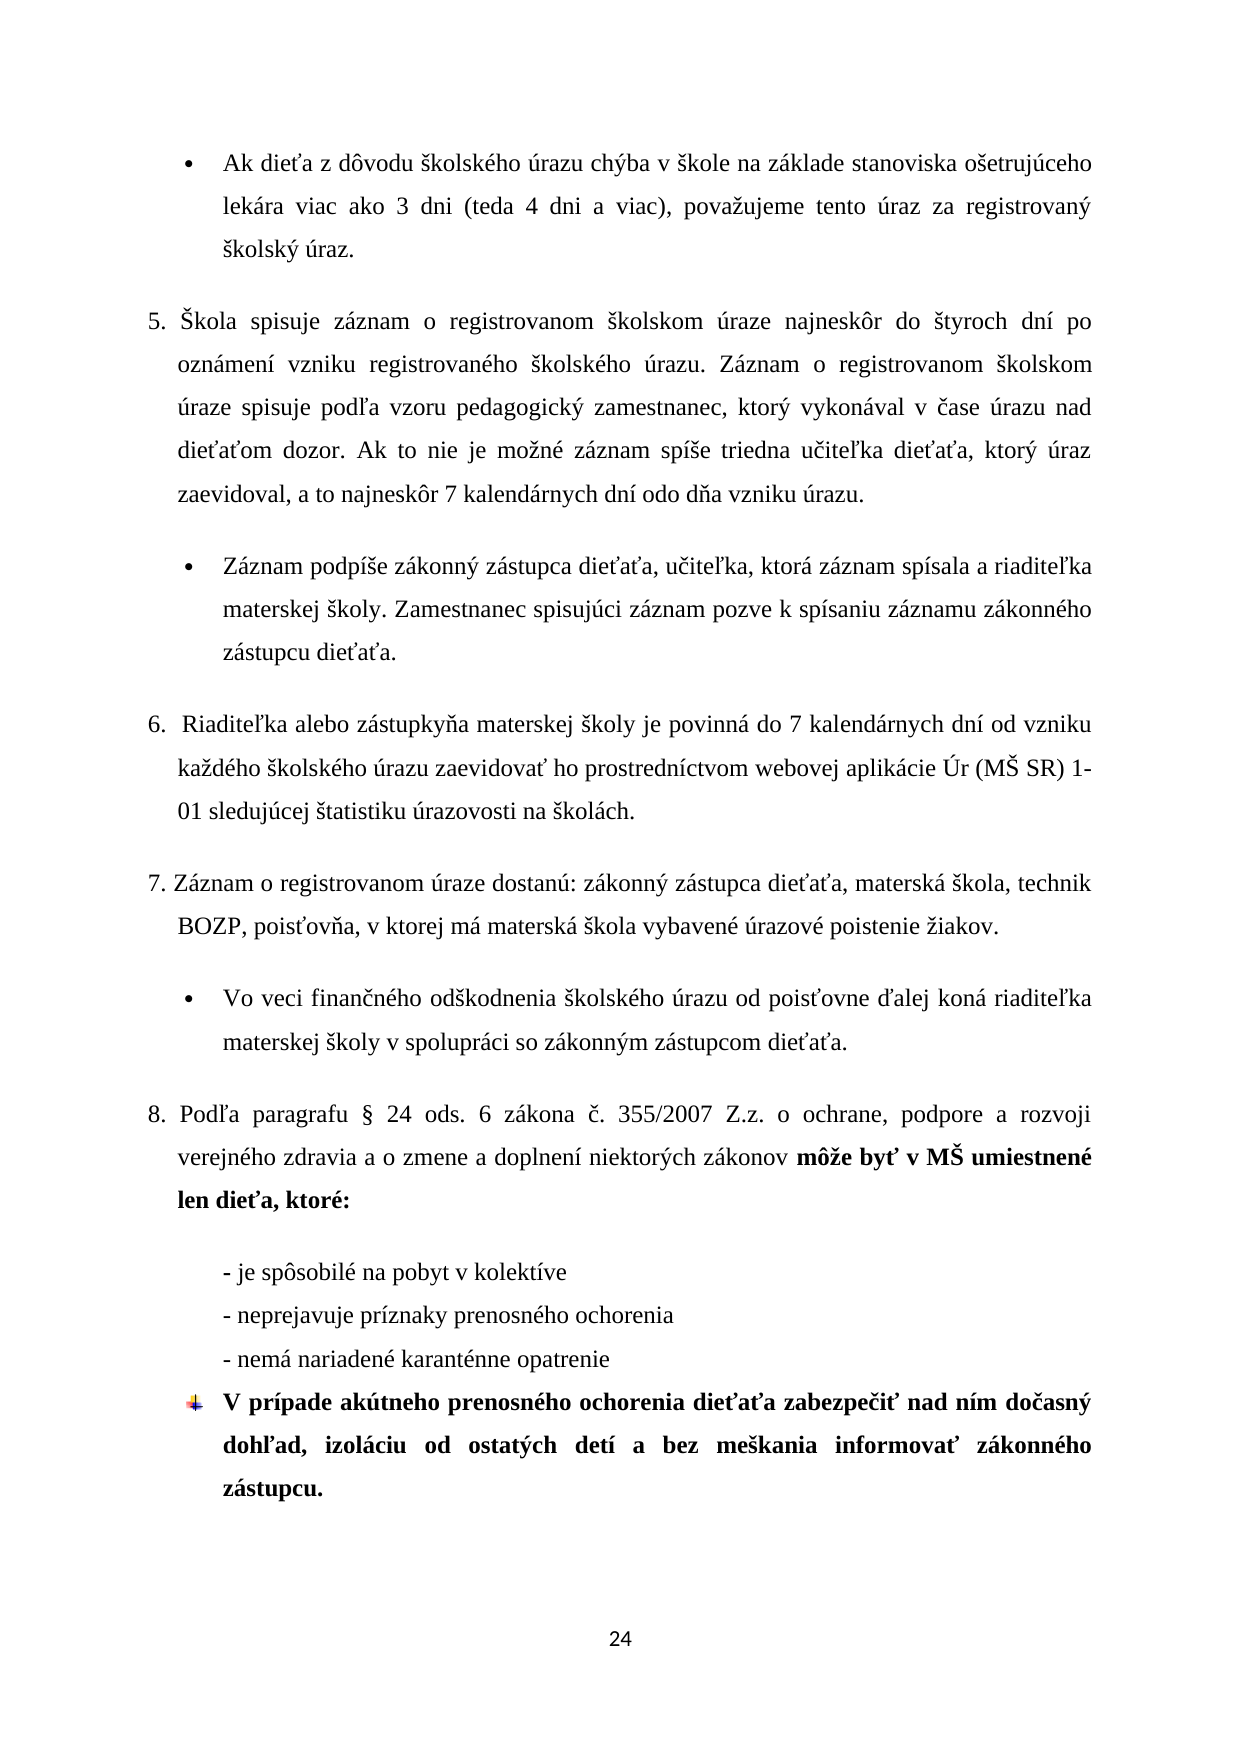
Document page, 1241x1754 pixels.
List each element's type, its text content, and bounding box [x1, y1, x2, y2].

list V prípade akútneho prenosného ochorenia dieťaťa zabezpečiť nad ním dočasný dohľad, izoláciu od ostatých detí a bez meškania informovať zákonného zástupcu. [185, 1387, 1093, 1502]
text 6. Riaditeľka alebo zástupkyňa materskej školy je povinná do 7 kalendárnych dní od vzniku každého školského úrazu zaevidovať ho prostredníctvom webovej aplikácie Úr (MŠ SR) 1-01 sledujúcej štatistiku úrazovosti na školách. [148, 709, 1093, 824]
picture [186, 1393, 203, 1411]
list Záznam podpíše zákonný zástupca dieťaťa, učiteľka, ktorá záznam spísala a riaditeľka materskej školy. Zamestnanec spisujúci záznam pozve k spísaniu záznamu zákonného zástupcu dieťaťa. [185, 551, 1093, 666]
text 7. Záznam o registrovanom úraze dostanú: zákonný zástupca dieťaťa, materská škola, technik BOZP, poisťovňa, v ktorej má materská škola vybavené úrazové poistenie žiakov. [148, 868, 1093, 940]
list Ak dieťa z dôvodu školského úrazu chýba v škole na základe stanoviska ošetrujúceho lekára viac ako 3 dni (teda 4 dni a viac), považujeme tento úraz za registrovaný školský úraz. [185, 148, 1093, 263]
text 5. Škola spisuje záznam o registrovanom školskom úraze najneskôr do štyroch dní po oznámení vzniku registrovaného školského úrazu. Záznam o registrovanom školskom úraze spisuje podľa vzoru pedagogický zamestnanec, ktorý vykonával v čase úrazu nad dieťaťom dozor. Ak to nie je možné záznam spíše triedna učiteľka dieťaťa, ktorý úraz zaevidoval, a to najneskôr 7 kalendárnych dní odo dňa vzniku úrazu. [148, 306, 1093, 507]
list - je spôsobilé na pobyt v kolektíve [223, 1257, 1093, 1286]
list - neprejavuje príznaky prenosného ochorenia [223, 1301, 1093, 1329]
list Vo veci finančného odškodnenia školského úrazu od poisťovne ďalej koná riaditeľka materskej školy v spolupráci so zákonným zástupcom dieťaťa. [185, 983, 1093, 1055]
list - nemá nariadené karanténne opatrenie [223, 1344, 1093, 1372]
text 8. Podľa paragrafu § 24 ods. 6 zákona č. 355/2007 Z.z. o ochrane, podpore a rozvoji verejného zdravia a o zmene a doplnení niektorých zákonov môže byť v MŠ umiestnené len dieťa, ktoré: [148, 1099, 1093, 1214]
